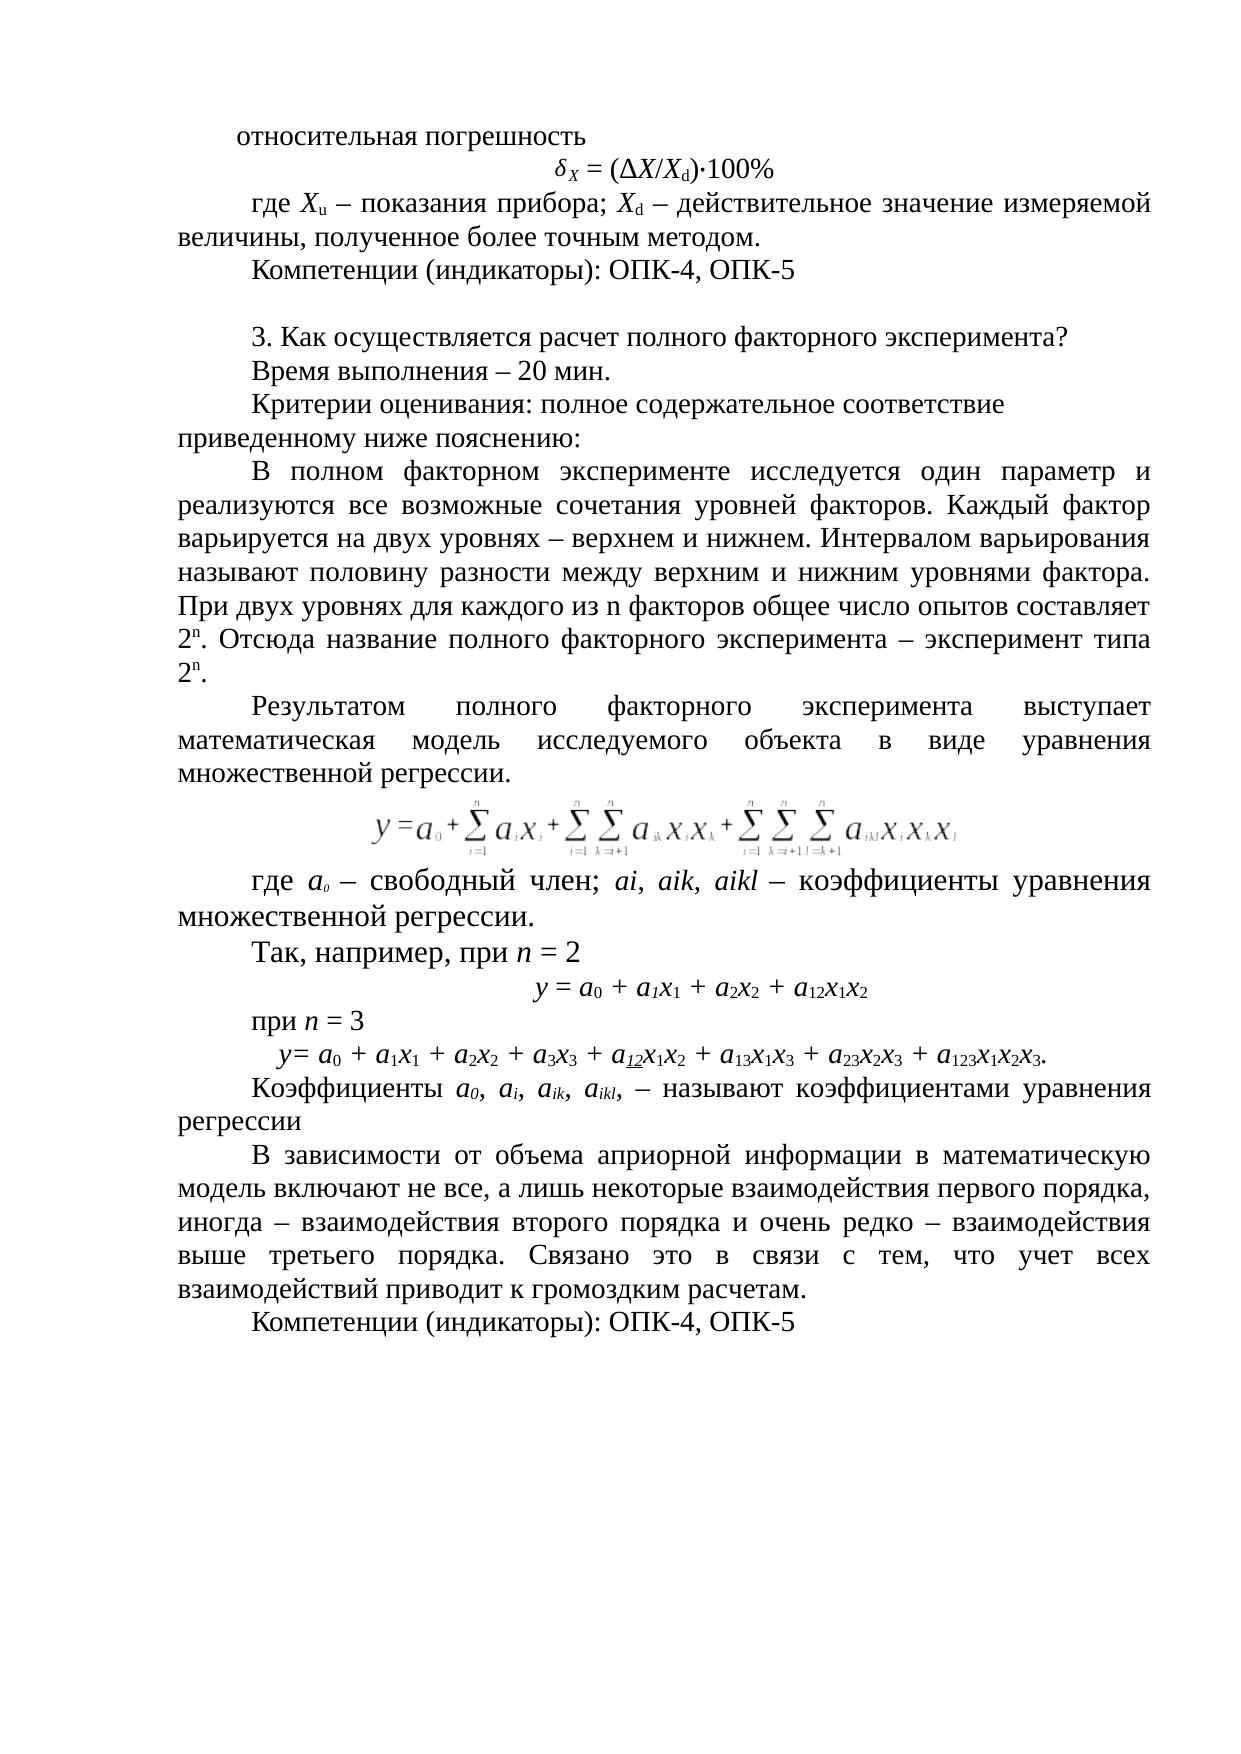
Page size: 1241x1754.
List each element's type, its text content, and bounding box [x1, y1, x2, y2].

text где a0 – свободный член; ai, aik, aikl – коэффициенты уравнения множественной регрессии. [177, 861, 1152, 933]
text Критерии оценивания: полное содержательное соответствие приведенному ниже пояснению: [177, 386, 1152, 453]
text у = a0 + a1x1 + a2x2 + a12x1x2 [177, 969, 1152, 1003]
text Время выполнения – 20 мин. [177, 353, 1152, 386]
text X = (∆X/Хd)‧100% [177, 152, 1152, 185]
text Компетенции (индикаторы): ОПК-4, ОПК-5 [177, 1304, 1152, 1338]
text В зависимости от объема априорной информации в математическую модель включают не все, а лишь некоторые взаимодействия первого порядка, иногда – взаимодействия второго порядка и очень редко – взаимодействия выше третьего порядка. Связано это в связи с тем, что учет всех взаимодействий приводит к громоздким расчетам. [177, 1137, 1152, 1304]
text Коэффициенты a0, ai, aik, aikl, – называют коэффициентами уравнения регрессии [177, 1070, 1152, 1137]
text В полном факторном эксперименте исследуется один параметр и реализуются все возможные сочетания уровней факторов. Каждый фактор варьируется на двух уровнях – верхнем и нижнем. Интервалом варьирования называют половину разности между верхним и нижним уровнями фактора. При двух уровнях для каждого из n факторов общее число опытов составляет 2n. Отсюда название полного факторного эксперимента – эксперимент типа 2n. [177, 453, 1152, 688]
text при n = 3 [177, 1003, 1152, 1036]
text 3. Как осуществляется расчет полного факторного эксперимента? [177, 319, 1152, 353]
text Так, например, при n = 2 [177, 933, 1152, 969]
text Результатом полного факторного эксперимента выступает математическая модель исследуемого объекта в виде уравнения множественной регрессии. [177, 688, 1152, 789]
text относительная погрешность [177, 118, 1152, 152]
text где Xu – показания прибора; Xd – действительное значение измеряемой величины, полученное более точным методом. [177, 185, 1152, 252]
text y= a0 + a1x1 + a2x2 + a3x3 + a12x1x2 + a13x1x3 + a23x2x3 + a123x1x2x3. [177, 1036, 1152, 1070]
text Компетенции (индикаторы): ОПК-4, ОПК-5 [177, 252, 1152, 286]
